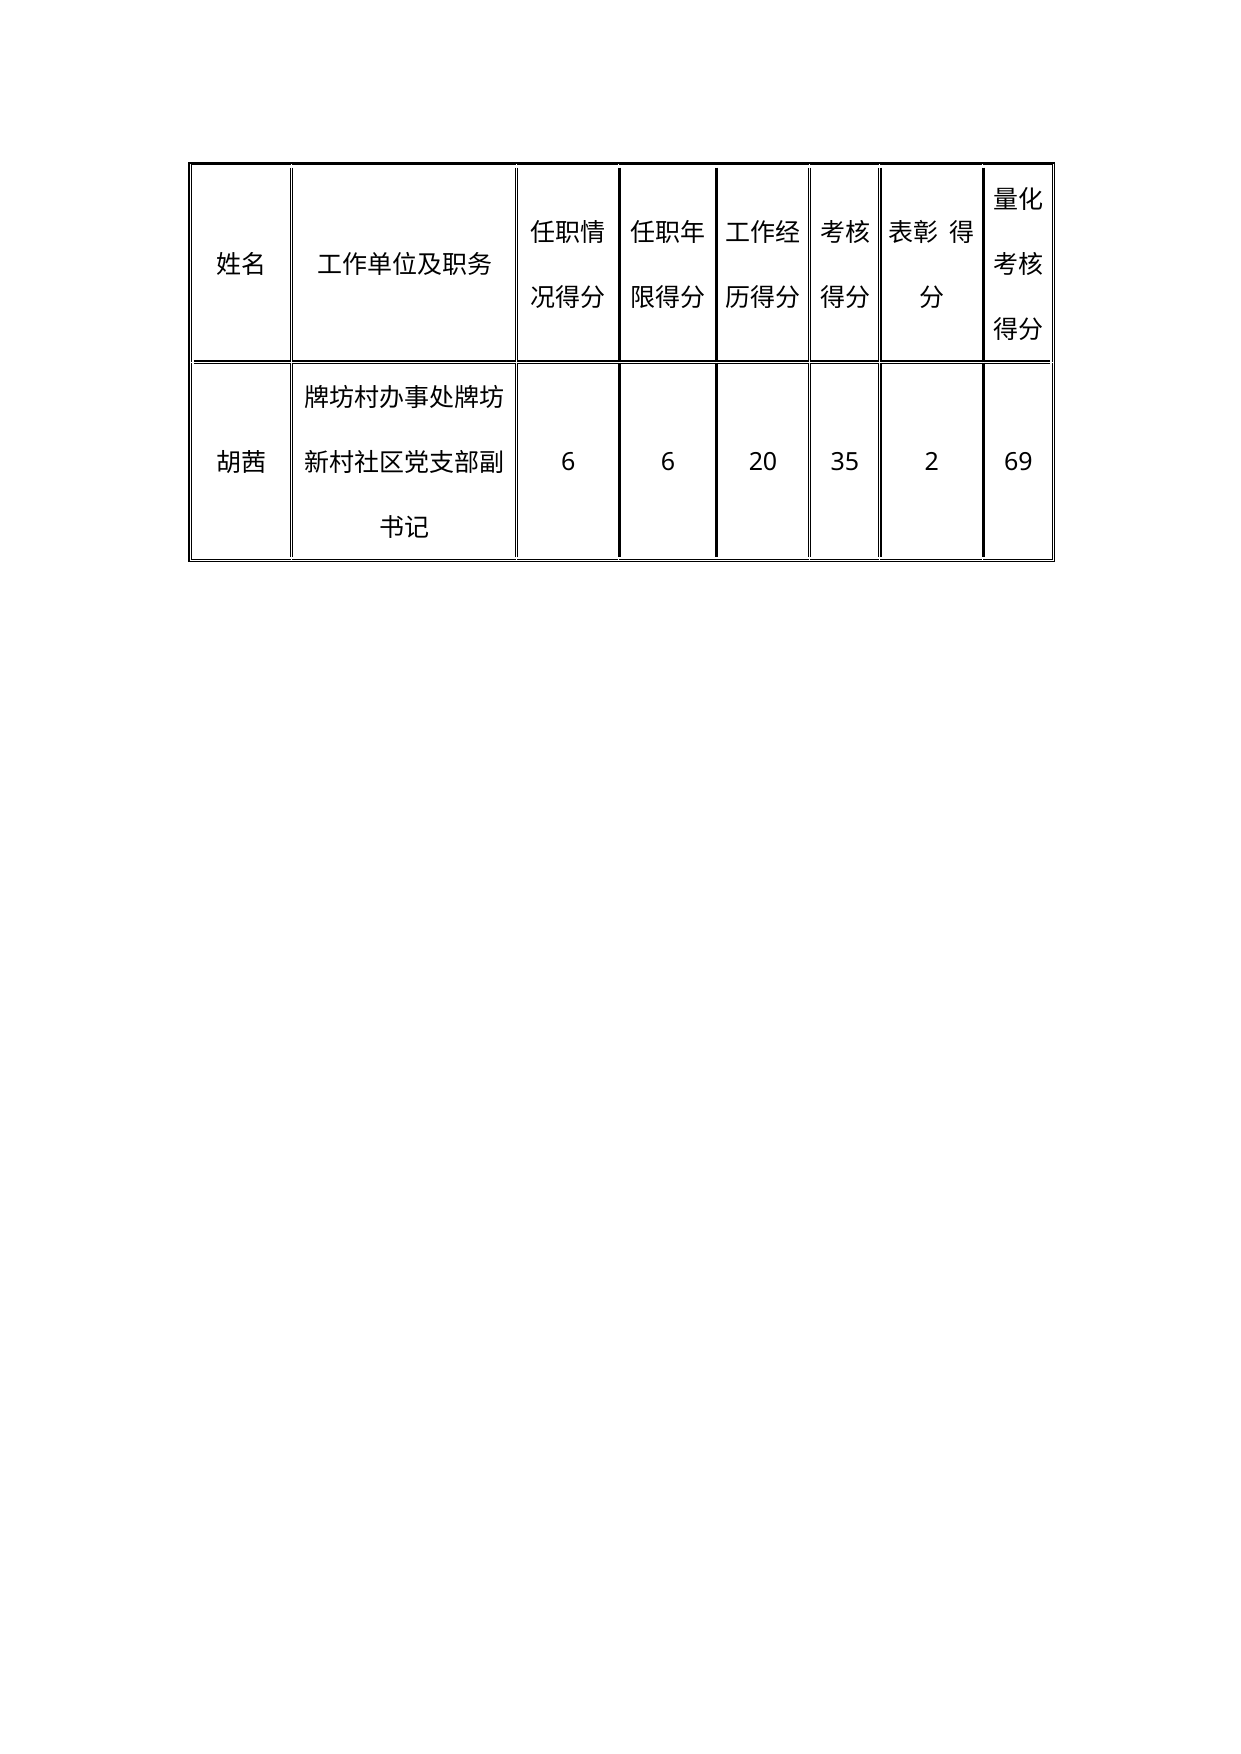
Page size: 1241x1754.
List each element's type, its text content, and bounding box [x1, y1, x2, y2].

table_cell 69 [983, 360, 1052, 558]
table_cell 胡茜 [192, 360, 292, 558]
table_header 任职情况得分 [517, 164, 619, 360]
table_cell 牌坊村办事处牌坊新村社区党支部副书记 [292, 364, 517, 558]
table_header 任职年限得分 [619, 165, 716, 360]
table_header 工作经历得分 [716, 165, 809, 360]
table_cell 20 [716, 364, 809, 558]
table_header 工作单位及职务 [292, 165, 517, 360]
table_cell 6 [619, 364, 716, 558]
table_header 考核 得分 [810, 164, 880, 360]
table_header 表彰 得分 [880, 164, 983, 360]
table_cell 35 [810, 360, 880, 558]
table_cell 6 [517, 364, 619, 558]
table_cell 2 [880, 364, 983, 558]
table_header 姓名 [192, 165, 292, 360]
table_header 量化考核得分 [983, 165, 1052, 360]
